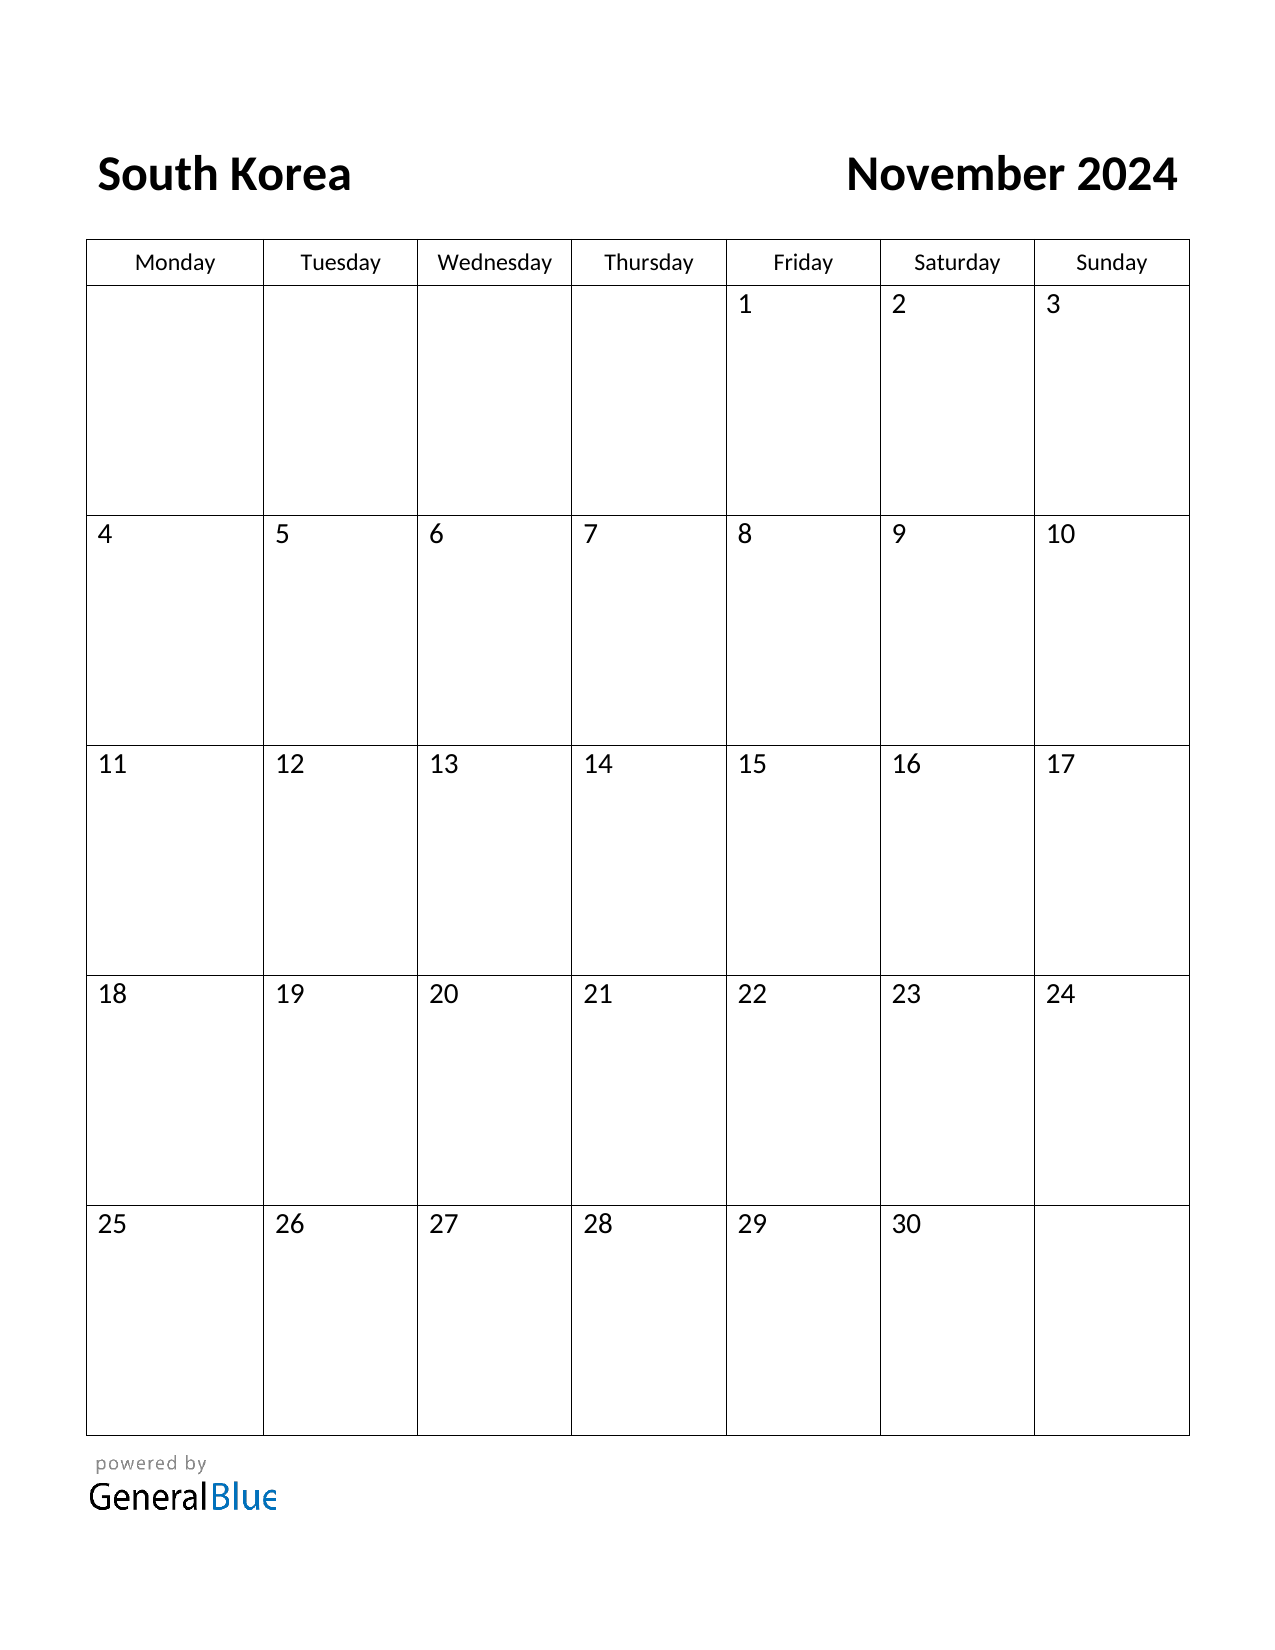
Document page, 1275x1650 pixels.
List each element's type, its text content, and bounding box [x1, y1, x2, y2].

table_cell Wednesday [418, 240, 571, 284]
table_cell 29 [727, 1206, 880, 1238]
table_cell Sunday [1035, 240, 1189, 284]
table_cell [881, 548, 1034, 744]
table_cell [86, 1436, 1189, 1534]
table_cell 30 [881, 1206, 1034, 1238]
table_cell Friday [727, 240, 880, 284]
table_cell [87, 778, 263, 974]
table_cell [1035, 778, 1189, 974]
table_cell 27 [418, 1206, 571, 1238]
table_cell [727, 1008, 880, 1204]
table_cell 19 [264, 976, 417, 1008]
table_cell [418, 1008, 571, 1204]
table_cell 18 [87, 976, 263, 1008]
table_cell 7 [572, 516, 726, 548]
table_cell 17 [1035, 746, 1189, 778]
table_cell [418, 286, 571, 318]
table_cell [881, 1008, 1034, 1204]
table_cell [418, 318, 571, 514]
table_cell [1035, 318, 1189, 514]
table_cell [418, 548, 571, 744]
table_cell [264, 778, 417, 974]
table_header November 2024 [572, 105, 1189, 239]
table_cell [418, 778, 571, 974]
table_cell [572, 1008, 726, 1204]
table_cell 4 [87, 516, 263, 548]
table_cell [881, 1238, 1034, 1434]
table_cell 21 [572, 976, 726, 1008]
table_cell [264, 286, 417, 318]
table_cell [572, 318, 726, 514]
table_cell Saturday [881, 240, 1034, 284]
table_cell [1035, 1008, 1189, 1204]
table_cell [418, 1238, 571, 1434]
table_cell 6 [418, 516, 571, 548]
table_cell 20 [418, 976, 571, 1008]
table_cell Tuesday [264, 240, 417, 284]
table_cell 5 [264, 516, 417, 548]
table_cell [727, 1238, 880, 1434]
table_cell 1 [727, 286, 880, 318]
table_cell [572, 286, 726, 318]
table_cell [87, 548, 263, 744]
table_cell [572, 778, 726, 974]
table_cell 24 [1035, 976, 1189, 1008]
table_cell [727, 778, 880, 974]
table_cell Monday [87, 240, 263, 284]
picture [88, 1452, 276, 1515]
table_cell [264, 1008, 417, 1204]
table_cell [727, 548, 880, 744]
table_cell 13 [418, 746, 571, 778]
table_cell 26 [264, 1206, 417, 1238]
table_cell [264, 548, 417, 744]
table_cell [264, 318, 417, 514]
table_cell [87, 1238, 263, 1434]
table_header South Korea [86, 105, 572, 239]
table_cell [1035, 548, 1189, 744]
table_cell 23 [881, 976, 1034, 1008]
table_cell [572, 548, 726, 744]
table_cell 11 [87, 746, 263, 778]
table_cell [87, 1008, 263, 1204]
table_cell [572, 1238, 726, 1434]
table_cell 9 [881, 516, 1034, 548]
table_cell Thursday [572, 240, 726, 284]
table_cell 22 [727, 976, 880, 1008]
table_cell [1035, 1238, 1189, 1434]
table_cell [1035, 1206, 1189, 1238]
table_cell [881, 778, 1034, 974]
table_cell 12 [264, 746, 417, 778]
table_cell 10 [1035, 516, 1189, 548]
table_cell 28 [572, 1206, 726, 1238]
table_cell 8 [727, 516, 880, 548]
table_cell 2 [881, 286, 1034, 318]
table_cell 14 [572, 746, 726, 778]
table_cell 16 [881, 746, 1034, 778]
table_cell 15 [727, 746, 880, 778]
table_cell [881, 318, 1034, 514]
table_cell 3 [1035, 286, 1189, 318]
table_cell [264, 1238, 417, 1434]
table_cell [727, 318, 880, 514]
table_cell [87, 286, 263, 318]
table_cell [87, 318, 263, 514]
table_cell 25 [87, 1206, 263, 1238]
